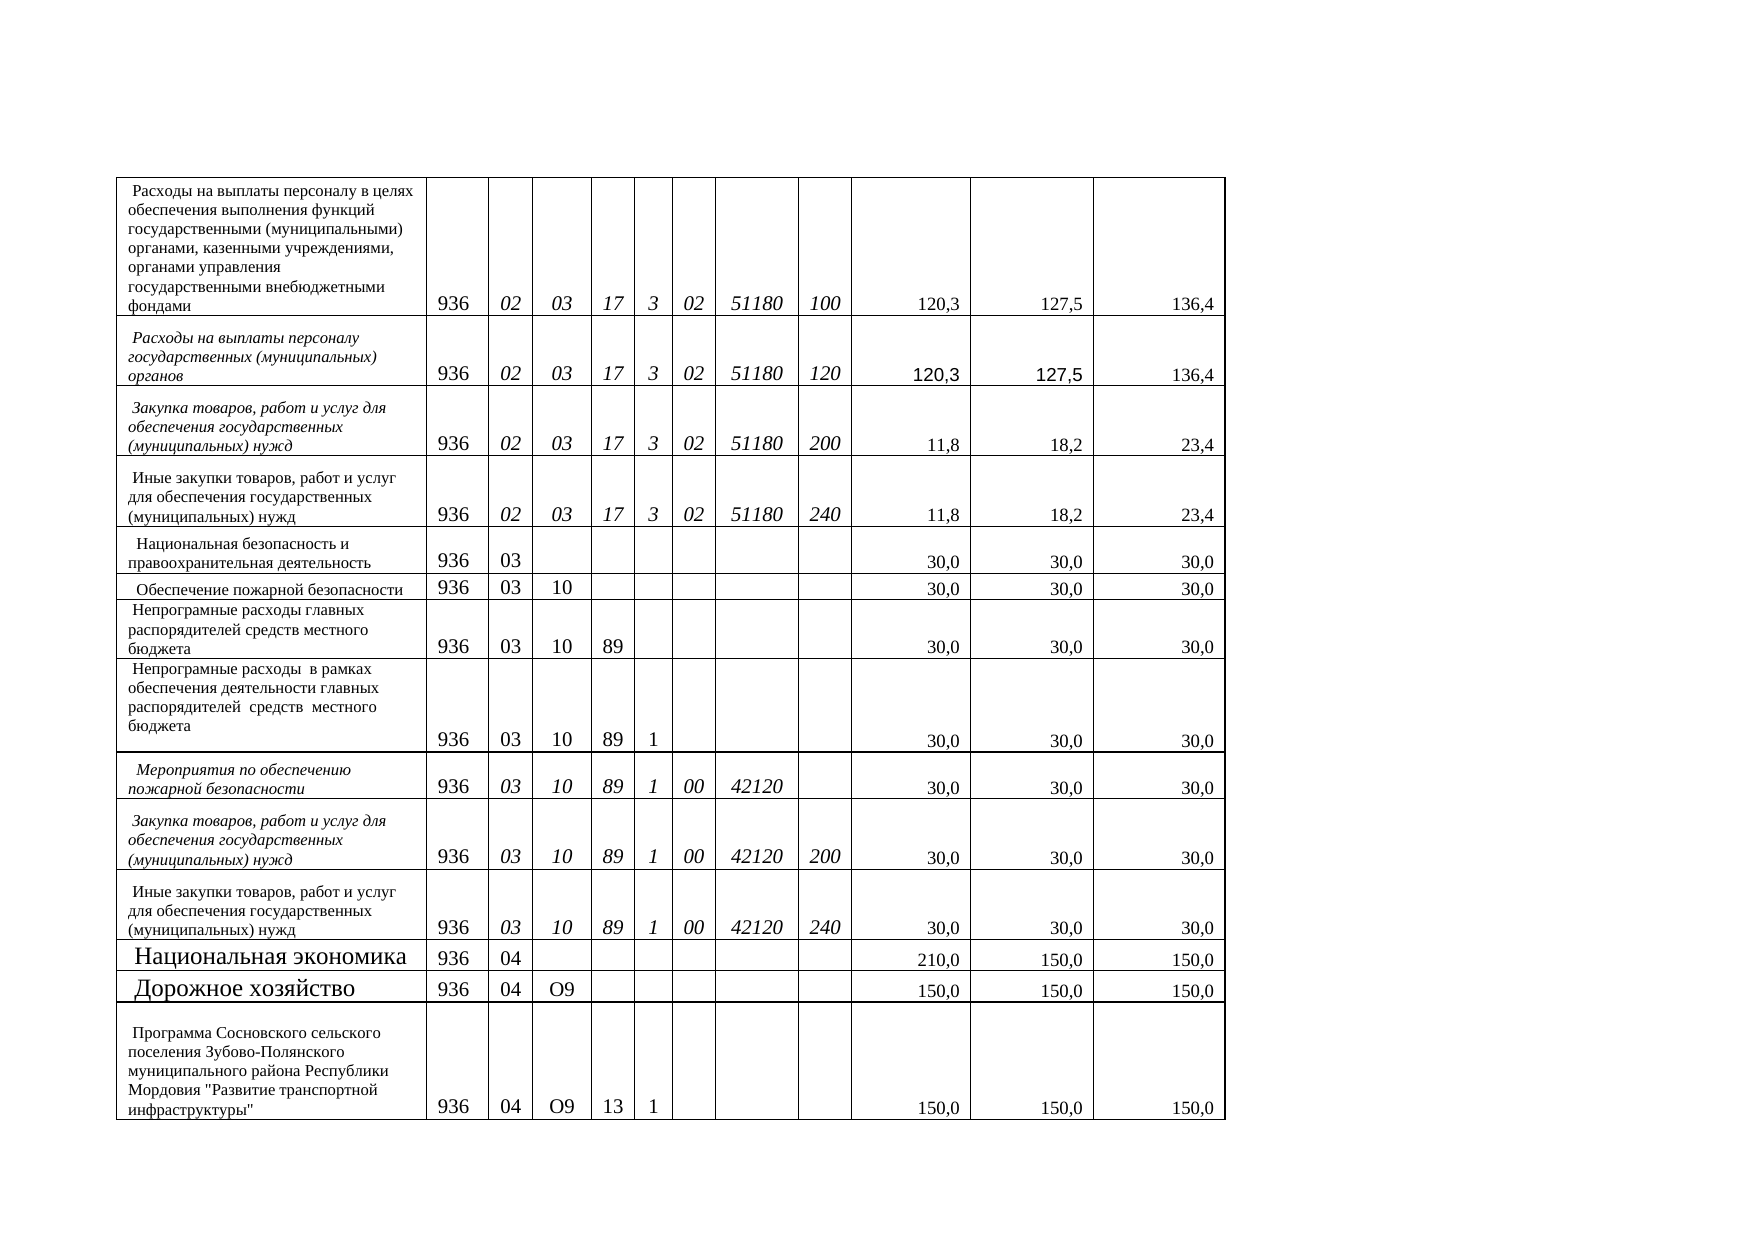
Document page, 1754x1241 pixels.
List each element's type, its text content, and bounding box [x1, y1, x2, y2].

table_cell 10 [533, 574, 591, 599]
table_cell 120,3 [852, 316, 970, 385]
table_cell Расходы на выплаты персоналу государственных (муниципальных) органов [117, 316, 426, 385]
table_cell 02 [673, 456, 715, 526]
table_cell 150,0 [971, 971, 1093, 1001]
table_cell 10 [533, 753, 591, 798]
table_cell [799, 659, 851, 751]
table_cell [716, 600, 798, 658]
table_cell 3 [635, 386, 672, 455]
table_cell 89 [592, 799, 634, 868]
table_cell 04 [489, 971, 532, 1001]
table_cell 23,4 [1094, 456, 1224, 526]
table_cell 120 [799, 316, 851, 385]
table_cell [592, 574, 634, 599]
table_cell 23,4 [1094, 386, 1224, 455]
table_cell 18,2 [971, 456, 1093, 526]
table_cell 03 [489, 799, 532, 868]
table_cell 30,0 [852, 870, 970, 939]
table_cell 00 [673, 753, 715, 798]
table_cell 3 [635, 178, 672, 315]
table_cell 936 [427, 527, 488, 572]
table_cell 120,3 [852, 178, 970, 315]
table_cell 89 [592, 600, 634, 658]
table_cell 10 [533, 799, 591, 868]
table_cell 30,0 [852, 527, 970, 572]
table_cell 51180 [716, 316, 798, 385]
table_cell Национальная экономика [117, 940, 426, 970]
table_cell 1 [635, 659, 672, 751]
table_cell [799, 753, 851, 798]
table_cell 200 [799, 799, 851, 868]
table_cell 03 [489, 527, 532, 572]
table_cell 100 [799, 178, 851, 315]
table_cell [592, 527, 634, 572]
table_cell 02 [673, 386, 715, 455]
table_cell 02 [673, 178, 715, 315]
table_cell 04 [489, 1003, 532, 1118]
table_cell [673, 1003, 715, 1118]
table_cell [533, 527, 591, 572]
table_cell 89 [592, 753, 634, 798]
table_cell 17 [592, 456, 634, 526]
table_cell Непрограмные расходы в рамках обеспечения деятельности главных распорядителей средств местного бюджета [117, 659, 426, 751]
table_cell [673, 940, 715, 970]
table_cell 17 [592, 386, 634, 455]
table_cell [716, 527, 798, 572]
table_cell 17 [592, 316, 634, 385]
table_cell [592, 940, 634, 970]
table_cell [716, 940, 798, 970]
table_cell [533, 940, 591, 970]
table_cell 30,0 [1094, 527, 1224, 572]
table_cell 03 [533, 316, 591, 385]
table_cell 30,0 [1094, 799, 1224, 868]
table_cell Дорожное хозяйство [117, 971, 426, 1001]
table_cell 936 [427, 386, 488, 455]
table_cell [635, 940, 672, 970]
table_cell [799, 940, 851, 970]
table_cell 936 [427, 940, 488, 970]
table_cell 150,0 [852, 971, 970, 1001]
table_cell 42120 [716, 870, 798, 939]
table_cell Закупка товаров, работ и услуг для обеспечения государственных (муниципальных) нужд [117, 799, 426, 868]
table_cell 127,5 [971, 316, 1093, 385]
table_cell [799, 1003, 851, 1118]
table_cell 936 [427, 1003, 488, 1118]
table_cell 30,0 [852, 659, 970, 751]
table_cell 10 [533, 659, 591, 751]
table_cell 03 [533, 178, 591, 315]
table_cell 200 [799, 386, 851, 455]
table_cell 30,0 [852, 574, 970, 599]
table_cell 17 [592, 178, 634, 315]
table_cell 30,0 [852, 753, 970, 798]
table_cell 30,0 [1094, 753, 1224, 798]
table_cell 936 [427, 753, 488, 798]
table_cell 30,0 [971, 600, 1093, 658]
table_cell [799, 600, 851, 658]
table_cell 51180 [716, 456, 798, 526]
table_cell 150,0 [1094, 971, 1224, 1001]
table_cell [673, 971, 715, 1001]
table_cell Иные закупки товаров, работ и услуг для обеспечения государственных (муниципальных) нужд [117, 870, 426, 939]
table_cell 1 [635, 753, 672, 798]
table_cell 30,0 [852, 600, 970, 658]
table_cell [799, 527, 851, 572]
table_cell 10 [533, 600, 591, 658]
table_cell 02 [489, 178, 532, 315]
table_cell 210,0 [852, 940, 970, 970]
table_cell 1 [635, 870, 672, 939]
table_cell 240 [799, 870, 851, 939]
table_cell Обеспечение пожарной безопасности [117, 574, 426, 599]
table_cell 150,0 [1094, 1003, 1224, 1118]
table_cell 03 [533, 456, 591, 526]
table_cell 51180 [716, 386, 798, 455]
table_cell 00 [673, 870, 715, 939]
table_cell 3 [635, 316, 672, 385]
table_cell О9 [533, 1003, 591, 1118]
table_cell 03 [489, 659, 532, 751]
table_cell [673, 600, 715, 658]
table_cell 13 [592, 1003, 634, 1118]
table_cell О9 [533, 971, 591, 1001]
table_cell 1 [635, 1003, 672, 1118]
table_cell [799, 574, 851, 599]
table_cell 150,0 [852, 1003, 970, 1118]
table_cell 10 [533, 870, 591, 939]
table_cell 30,0 [1094, 659, 1224, 751]
table_cell Расходы на выплаты персоналу в целях обеспечения выполнения функций государственными (муниципальными) органами, казенными учреждениями, органами управления государственными внебюджетными фондами [117, 178, 426, 315]
table_cell 150,0 [1094, 940, 1224, 970]
table_cell Национальная безопасность и правоохранительная деятельность [117, 527, 426, 572]
table_cell [716, 659, 798, 751]
table_cell 30,0 [971, 527, 1093, 572]
table_cell [673, 659, 715, 751]
table_cell 936 [427, 456, 488, 526]
table_cell 936 [427, 600, 488, 658]
table_cell 30,0 [971, 659, 1093, 751]
table_cell [716, 971, 798, 1001]
table_cell [716, 1003, 798, 1118]
table_cell 936 [427, 659, 488, 751]
table_cell 936 [427, 574, 488, 599]
table_cell 136,4 [1094, 178, 1224, 315]
table_cell 136,4 [1094, 316, 1224, 385]
table_cell 127,5 [971, 178, 1093, 315]
table_cell [716, 574, 798, 599]
table_cell 150,0 [971, 940, 1093, 970]
table_cell 42120 [716, 799, 798, 868]
table_cell 936 [427, 178, 488, 315]
table_cell 11,8 [852, 456, 970, 526]
table_cell 936 [427, 870, 488, 939]
table_cell 51180 [716, 178, 798, 315]
table_cell 30,0 [852, 799, 970, 868]
table_cell 18,2 [971, 386, 1093, 455]
table_cell 02 [489, 316, 532, 385]
table_cell [592, 971, 634, 1001]
table_cell [635, 574, 672, 599]
table_cell 240 [799, 456, 851, 526]
table_cell 03 [489, 574, 532, 599]
table_cell [635, 971, 672, 1001]
table_cell 936 [427, 971, 488, 1001]
table_cell 02 [673, 316, 715, 385]
table_cell 30,0 [971, 753, 1093, 798]
table_cell 89 [592, 659, 634, 751]
table_cell 42120 [716, 753, 798, 798]
table_cell 936 [427, 799, 488, 868]
table_cell [635, 527, 672, 572]
table_cell 936 [427, 316, 488, 385]
table_cell 30,0 [971, 870, 1093, 939]
table_cell [799, 971, 851, 1001]
table_cell 03 [489, 600, 532, 658]
table_cell 30,0 [971, 799, 1093, 868]
table_cell 30,0 [1094, 600, 1224, 658]
table_cell Закупка товаров, работ и услуг для обеспечения государственных (муниципальных) нужд [117, 386, 426, 455]
table_cell 30,0 [1094, 574, 1224, 599]
table_cell 30,0 [971, 574, 1093, 599]
table_cell 03 [489, 753, 532, 798]
table_cell 02 [489, 456, 532, 526]
table_cell [673, 574, 715, 599]
table_cell [635, 600, 672, 658]
table_cell 03 [533, 386, 591, 455]
table_cell Непрограмные расходы главных распорядителей средств местного бюджета [117, 600, 426, 658]
table_cell 00 [673, 799, 715, 868]
table_cell [673, 527, 715, 572]
table_cell 89 [592, 870, 634, 939]
table_cell 02 [489, 386, 532, 455]
table_cell 04 [489, 940, 532, 970]
table_cell 30,0 [1094, 870, 1224, 939]
table_cell Иные закупки товаров, работ и услуг для обеспечения государственных (муниципальных) нужд [117, 456, 426, 526]
table_cell 3 [635, 456, 672, 526]
table_cell 11,8 [852, 386, 970, 455]
table_cell Мероприятия по обеспечению пожарной безопасности [117, 753, 426, 798]
table_cell 1 [635, 799, 672, 868]
table_cell Программа Сосновского сельского поселения Зубово-Полянского муниципального района Республики Мордовия "Развитие транспортной инфраструктуры" [117, 1003, 426, 1118]
table_cell 150,0 [971, 1003, 1093, 1118]
table_cell 03 [489, 870, 532, 939]
